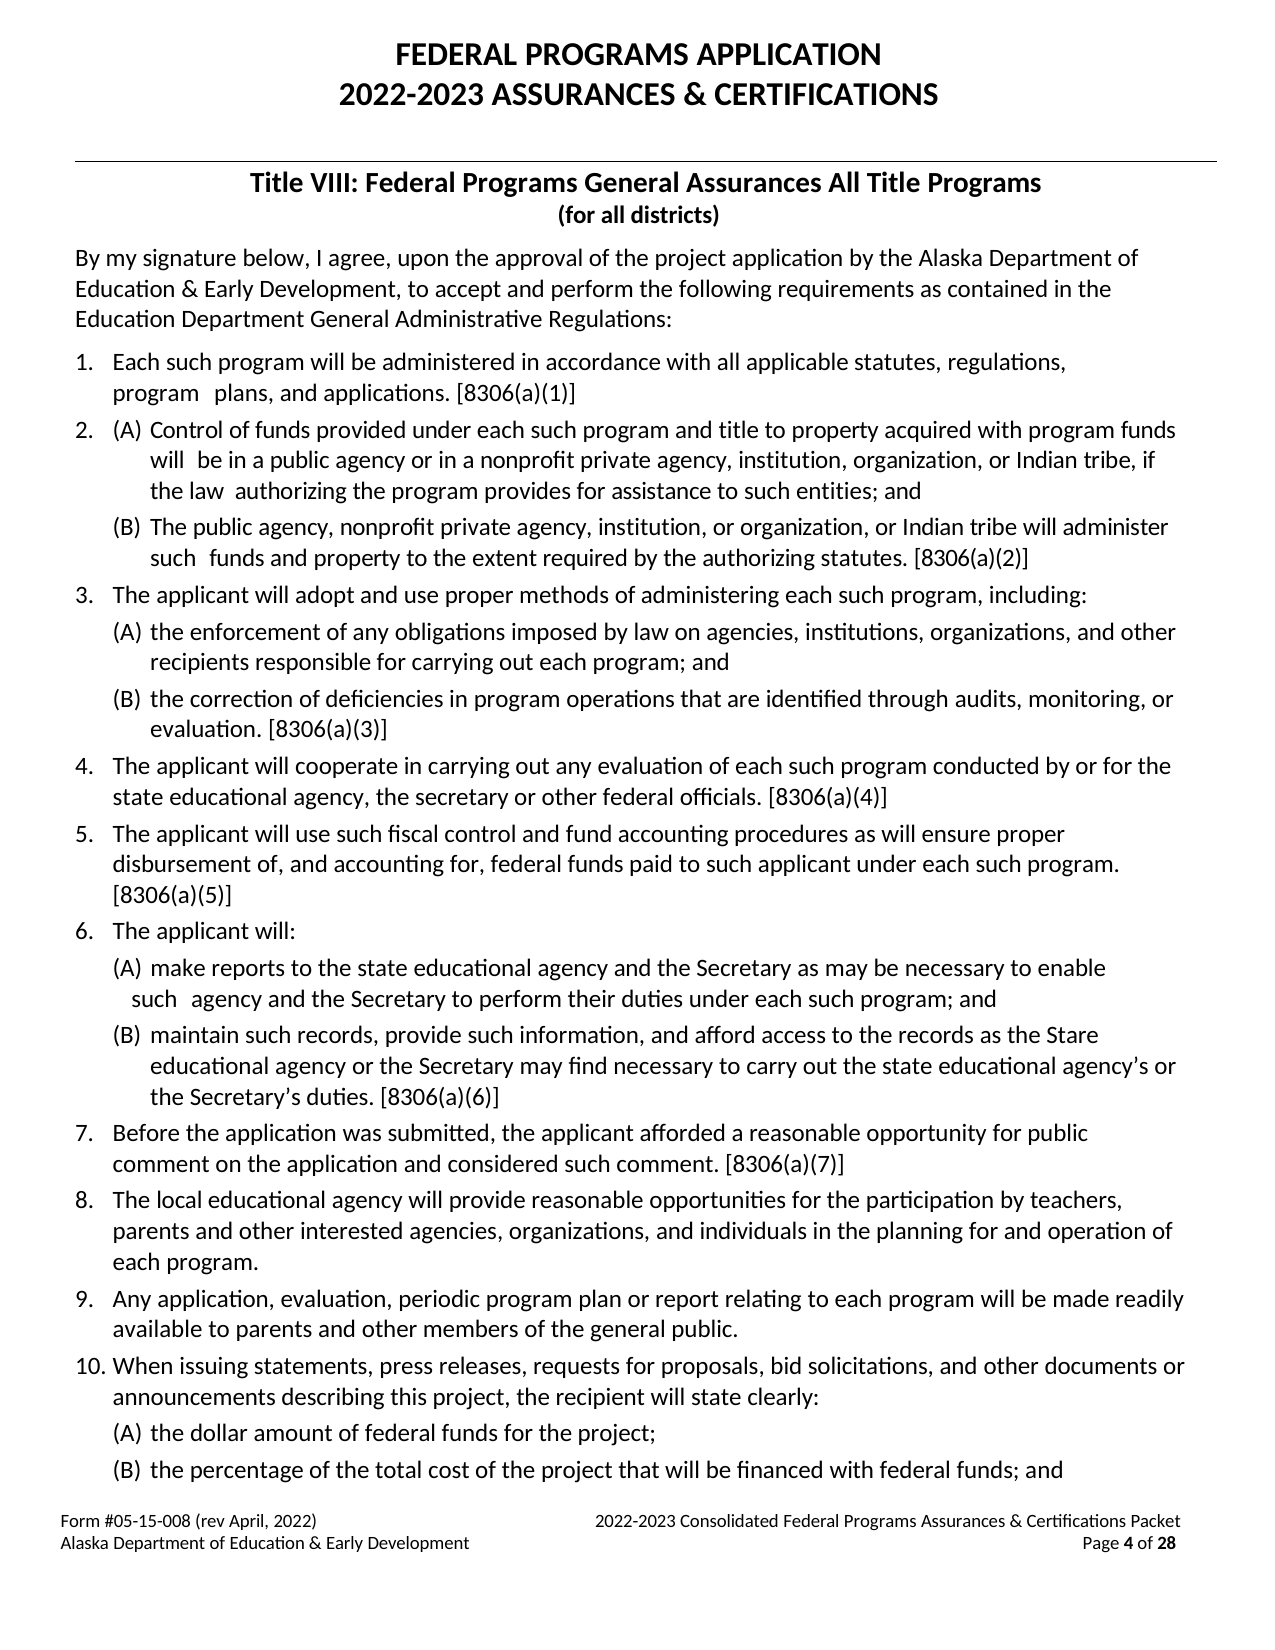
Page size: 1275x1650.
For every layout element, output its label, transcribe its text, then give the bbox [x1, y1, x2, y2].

subtitle Title VIII: Federal Programs General Assurances All Title Programs [75, 162, 1217, 199]
list make reports to the state educational agency and the Secretary as may be necessary to enable such agency and the Secretary to perform their duties under each such program; and [112, 952, 1157, 1013]
text (B) The public agency, nonprofit private agency, institution, or organization, or Indian tribe will administer such funds and property to the extent required by the authorizing statutes. [8306(a)(2)] [112, 512, 1217, 573]
list the percentage of the total cost of the project that will be financed with federal funds; and [112, 1454, 1217, 1484]
list (A) Control of funds provided under each such program and title to property acquired with program funds will be in a public agency or in a nonprofit private agency, institution, organization, or Indian tribe, if the law authorizing the program provides for assistance to such entities; and [75, 414, 1178, 505]
list The applicant will adopt and use proper methods of administering each such program, including: [75, 579, 1217, 609]
list maintain such records, provide such information, and afford access to the records as the Stare educational agency or the Secretary may find necessary to carry out the state educational agency’s or the Secretary’s duties. [8306(a)(6)] [112, 1019, 1178, 1111]
list Each such program will be administered in accordance with all applicable statutes, regulations, program plans, and applications. [8306(a)(1)] [75, 346, 1157, 407]
text By my signature below, I agree, upon the approval of the project application by the Alaska Department of Education & Early Development, to accept and perform the following requirements as contained in the Education Department General Administrative Regulations: [75, 242, 1157, 334]
list the enforcement of any obligations imposed by law on agencies, institutions, organizations, and other recipients responsible for carrying out each program; and [112, 616, 1178, 677]
list Before the application was submitted, the applicant afforded a reasonable opportunity for public comment on the application and considered such comment. [8306(a)(7)] [75, 1117, 1097, 1178]
list the dollar amount of federal funds for the project; [112, 1417, 1217, 1448]
list The local educational agency will provide reasonable opportunities for the participation by teachers, parents and other interested agencies, organizations, and individuals in the planning for and operation of each program. [75, 1185, 1178, 1276]
list Any application, evaluation, periodic program plan or report relating to each program will be made readily available to parents and other members of the general public. [75, 1283, 1189, 1344]
list The applicant will use such fiscal control and fund accounting procedures as will ensure proper disbursement of, and accounting for, federal funds paid to such applicant under each such program. [8306(a)(5)] [75, 818, 1128, 909]
list the correction of deficiencies in program operations that are identified through audits, monitoring, or evaluation. [8306(a)(3)] [112, 683, 1178, 744]
list The applicant will: [75, 916, 1217, 946]
text (for all districts) [60, 199, 1217, 230]
list When issuing statements, press releases, requests for proposals, bid solicitations, and other documents or announcements describing this project, the recipient will state clearly: [75, 1350, 1189, 1411]
list The applicant will cooperate in carrying out any evaluation of each such program conducted by or for the state educational agency, the secretary or other federal officials. [8306(a)(4)] [75, 750, 1178, 811]
